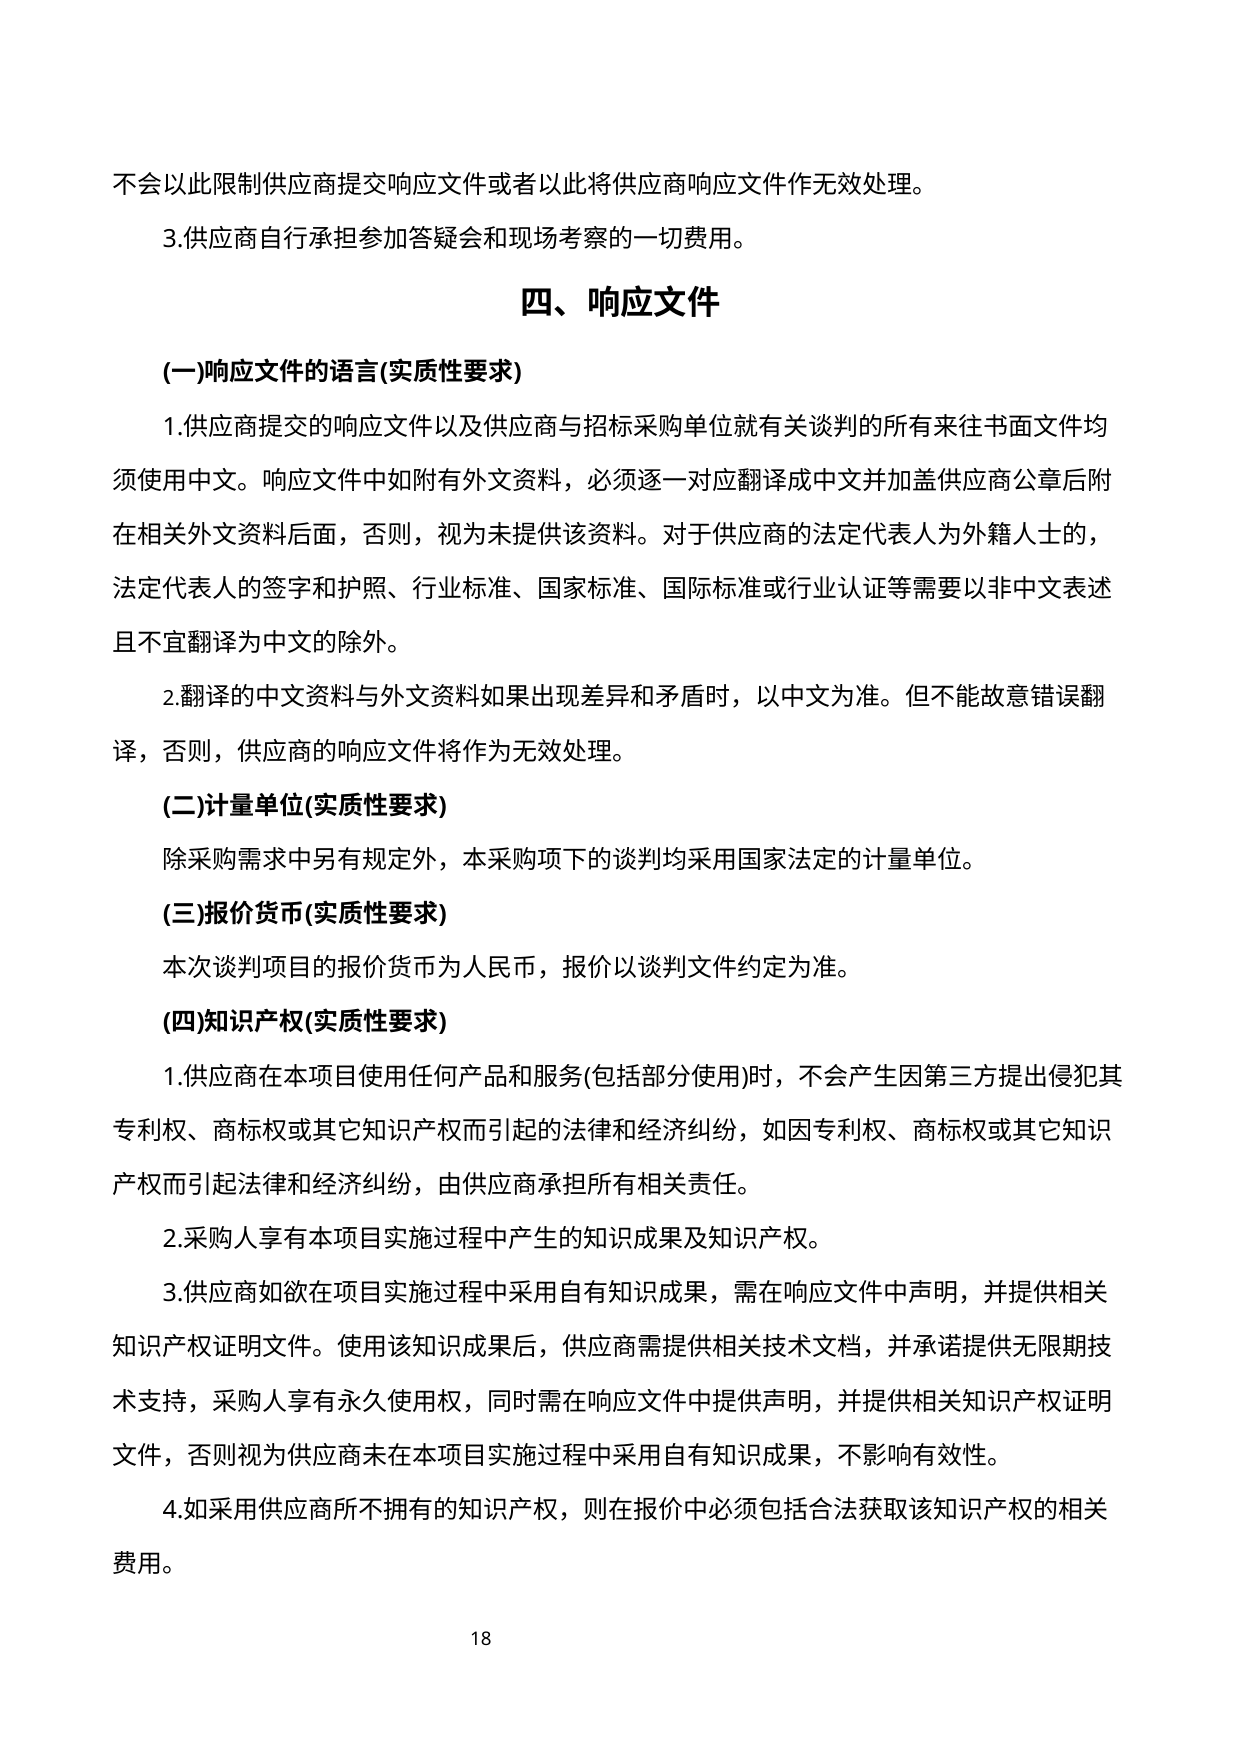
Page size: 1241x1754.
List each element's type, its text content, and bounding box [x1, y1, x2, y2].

text 翻译的中文资料与外文资料如果出现差异和矛盾时，以中文为准。但不能故意错误翻译，否则，供应商的响应文件将作为无效处理。 [112, 662, 1128, 771]
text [112, 150, 1128, 204]
text 采购人享有本项目实施过程中产生的知识成果及知识产权。 [112, 1204, 1128, 1258]
text 供应商在本项目使用任何产品和服务(包括部分使用)时，不会产生因第三方提出侵犯其专利权、商标权或其它知识产权而引起的法律和经济纠纷，如因专利权、商标权或其它知识产权而引起法律和经济纠纷，由供应商承担所有相关责任。 [112, 1042, 1128, 1204]
text 如采用供应商所不拥有的知识产权，则在报价中必须包括合法获取该知识产权的相关费用。 [112, 1475, 1128, 1583]
text 报价货币(实质性要求) [112, 879, 1128, 933]
text 计量单位(实质性要求) [112, 771, 1128, 825]
text 本次谈判项目的报价货币为人民币，报价以谈判文件约定为准。 [112, 933, 1128, 987]
text 供应商自行承担参加答疑会和现场考察的一切费用。 [112, 204, 1128, 258]
text 知识产权(实质性要求) [112, 987, 1128, 1042]
text 供应商如欲在项目实施过程中采用自有知识成果，需在响应文件中声明，并提供相关知识产权证明文件。使用该知识成果后，供应商需提供相关技术文档，并承诺提供无限期技术支持，采购人享有永久使用权，同时需在响应文件中提供声明，并提供相关知识产权证明文件，否则视为供应商未在本项目实施过程中采用自有知识成果，不影响有效性。 [112, 1258, 1128, 1475]
text 除采购需求中另有规定外，本采购项下的谈判均采用国家法定的计量单位。 [112, 825, 1128, 879]
text 供应商提交的响应文件以及供应商与招标采购单位就有关谈判的所有来往书面文件均须使用中文。响应文件中如附有外文资料，必须逐一对应翻译成中文并加盖供应商公章后附在相关外文资料后面，否则，视为未提供该资料。对于供应商的法定代表人为外籍人士的，法定代表人的签字和护照、行业标准、国家标准、国际标准或行业认证等需要以非中文表述且不宜翻译为中文的除外。 [112, 392, 1128, 662]
text 响应文件的语言(实质性要求) [112, 337, 1128, 392]
text 响应文件 [112, 271, 1128, 325]
